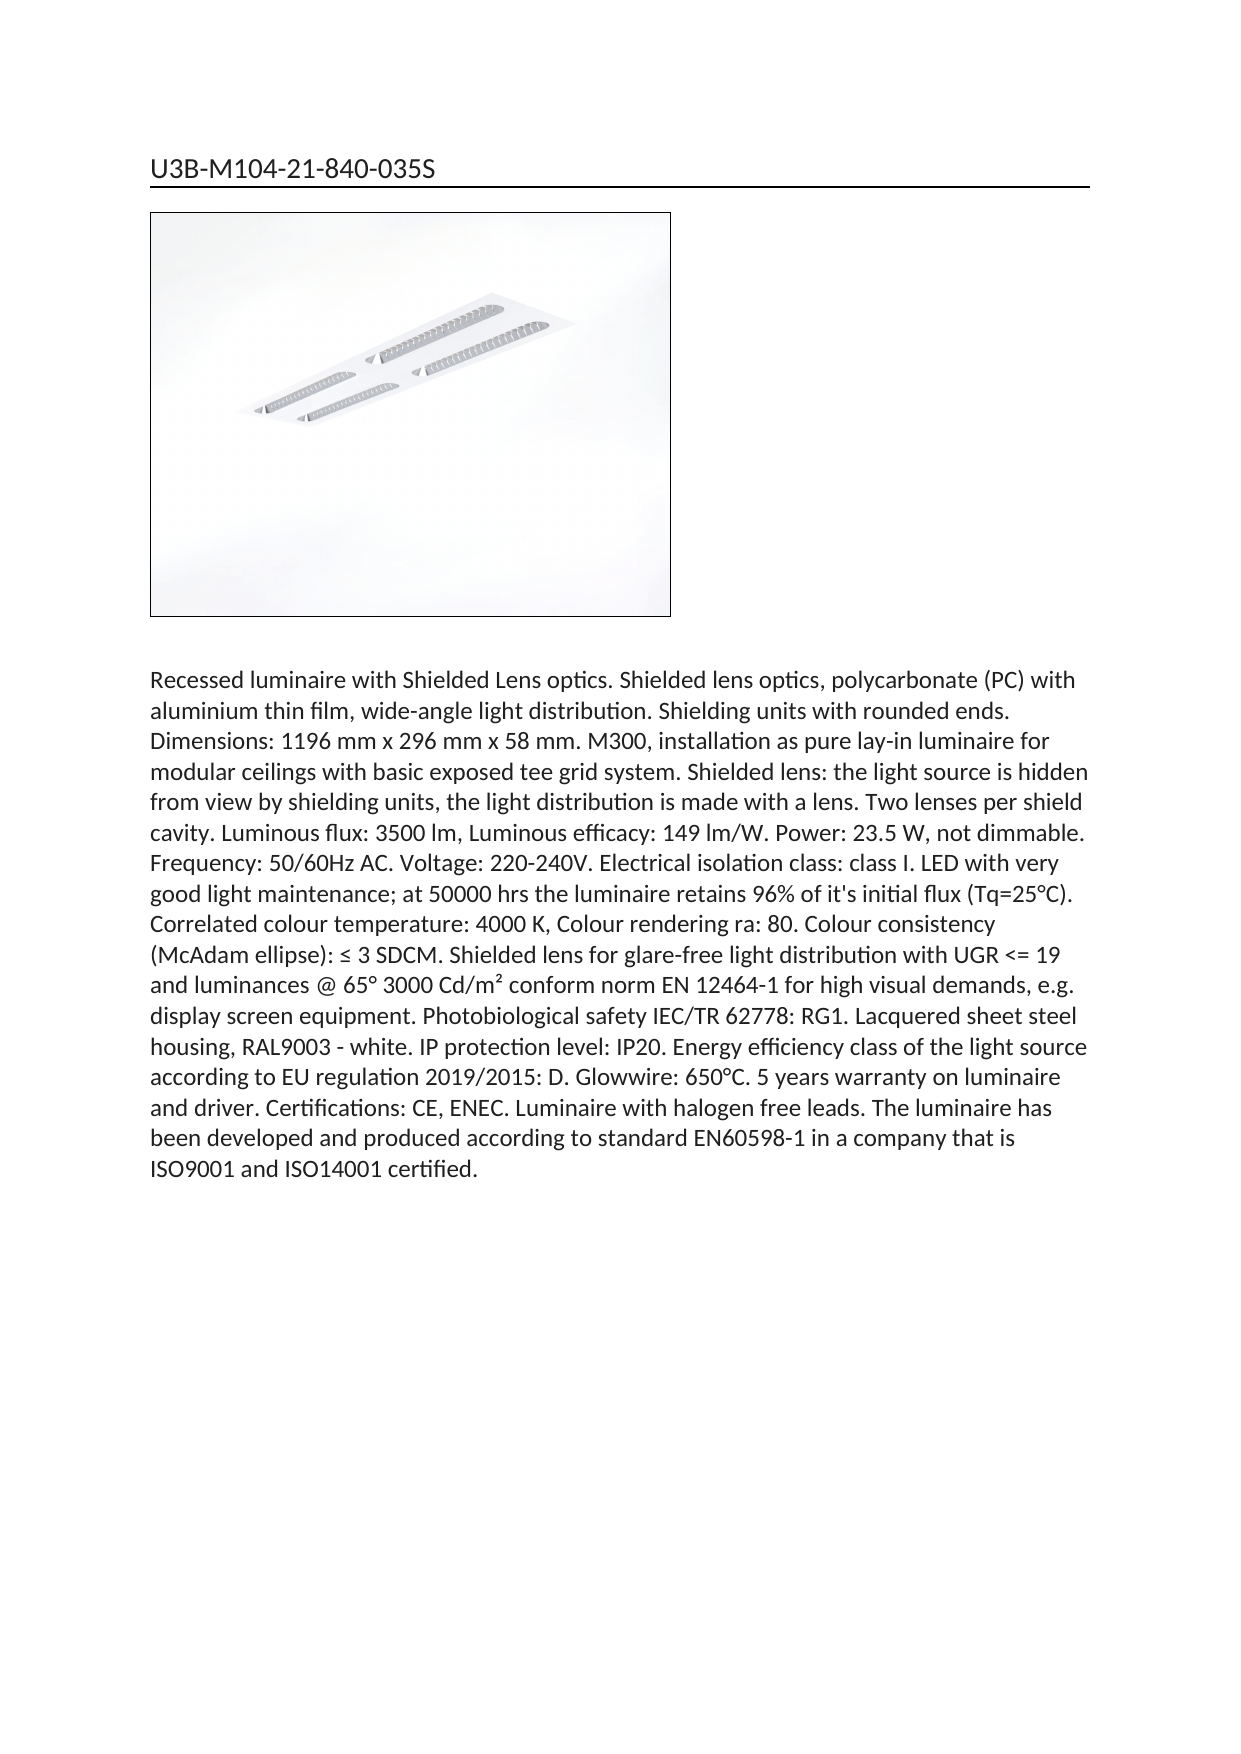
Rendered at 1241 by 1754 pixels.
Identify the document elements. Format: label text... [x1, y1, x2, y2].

text U3B-M104-21-840-035S [150, 150, 1090, 186]
picture [151, 213, 670, 616]
text Recessed luminaire with Shielded Lens optics. Shielded lens optics, polycarbonate (PC) with aluminium thin film, wide-angle light distribution. Shielding units with rounded ends. Dimensions: 1196 mm x 296 mm x 58 mm. M300, installation as pure lay-in luminaire for modular ceilings with basic exposed tee grid system. Shielded lens: the light source is hidden from view by shielding units, the light distribution is made with a lens. Two lenses per shield cavity. Luminous flux: 3500 lm, Luminous efficacy: 149 lm/W. Power: 23.5 W, not dimmable. Frequency: 50/60Hz AC. Voltage: 220-240V. Electrical isolation class: class I. LED with very good light maintenance; at 50000 hrs the luminaire retains 96% of it's initial flux (Tq=25°C). Correlated colour temperature: 4000 K, Colour rendering ra: 80. Colour consistency (McAdam ellipse): ≤ 3 SDCM. Shielded lens for glare-free light distribution with UGR <= 19 and luminances @ 65° 3000 Cd/m² conform norm EN 12464-1 for high visual demands, e.g. display screen equipment. Photobiological safety IEC/TR 62778: RG1. Lacquered sheet steel housing, RAL9003 - white. IP protection level: IP20. Energy efficiency class of the light source according to EU regulation 2019/2015: D. Glowwire: 650°C. 5 years warranty on luminaire and driver. Certifications: CE, ENEC. Luminaire with halogen free leads. The luminaire has been developed and produced according to standard EN60598-1 in a company that is ISO9001 and ISO14001 certified. [150, 664, 1090, 1183]
